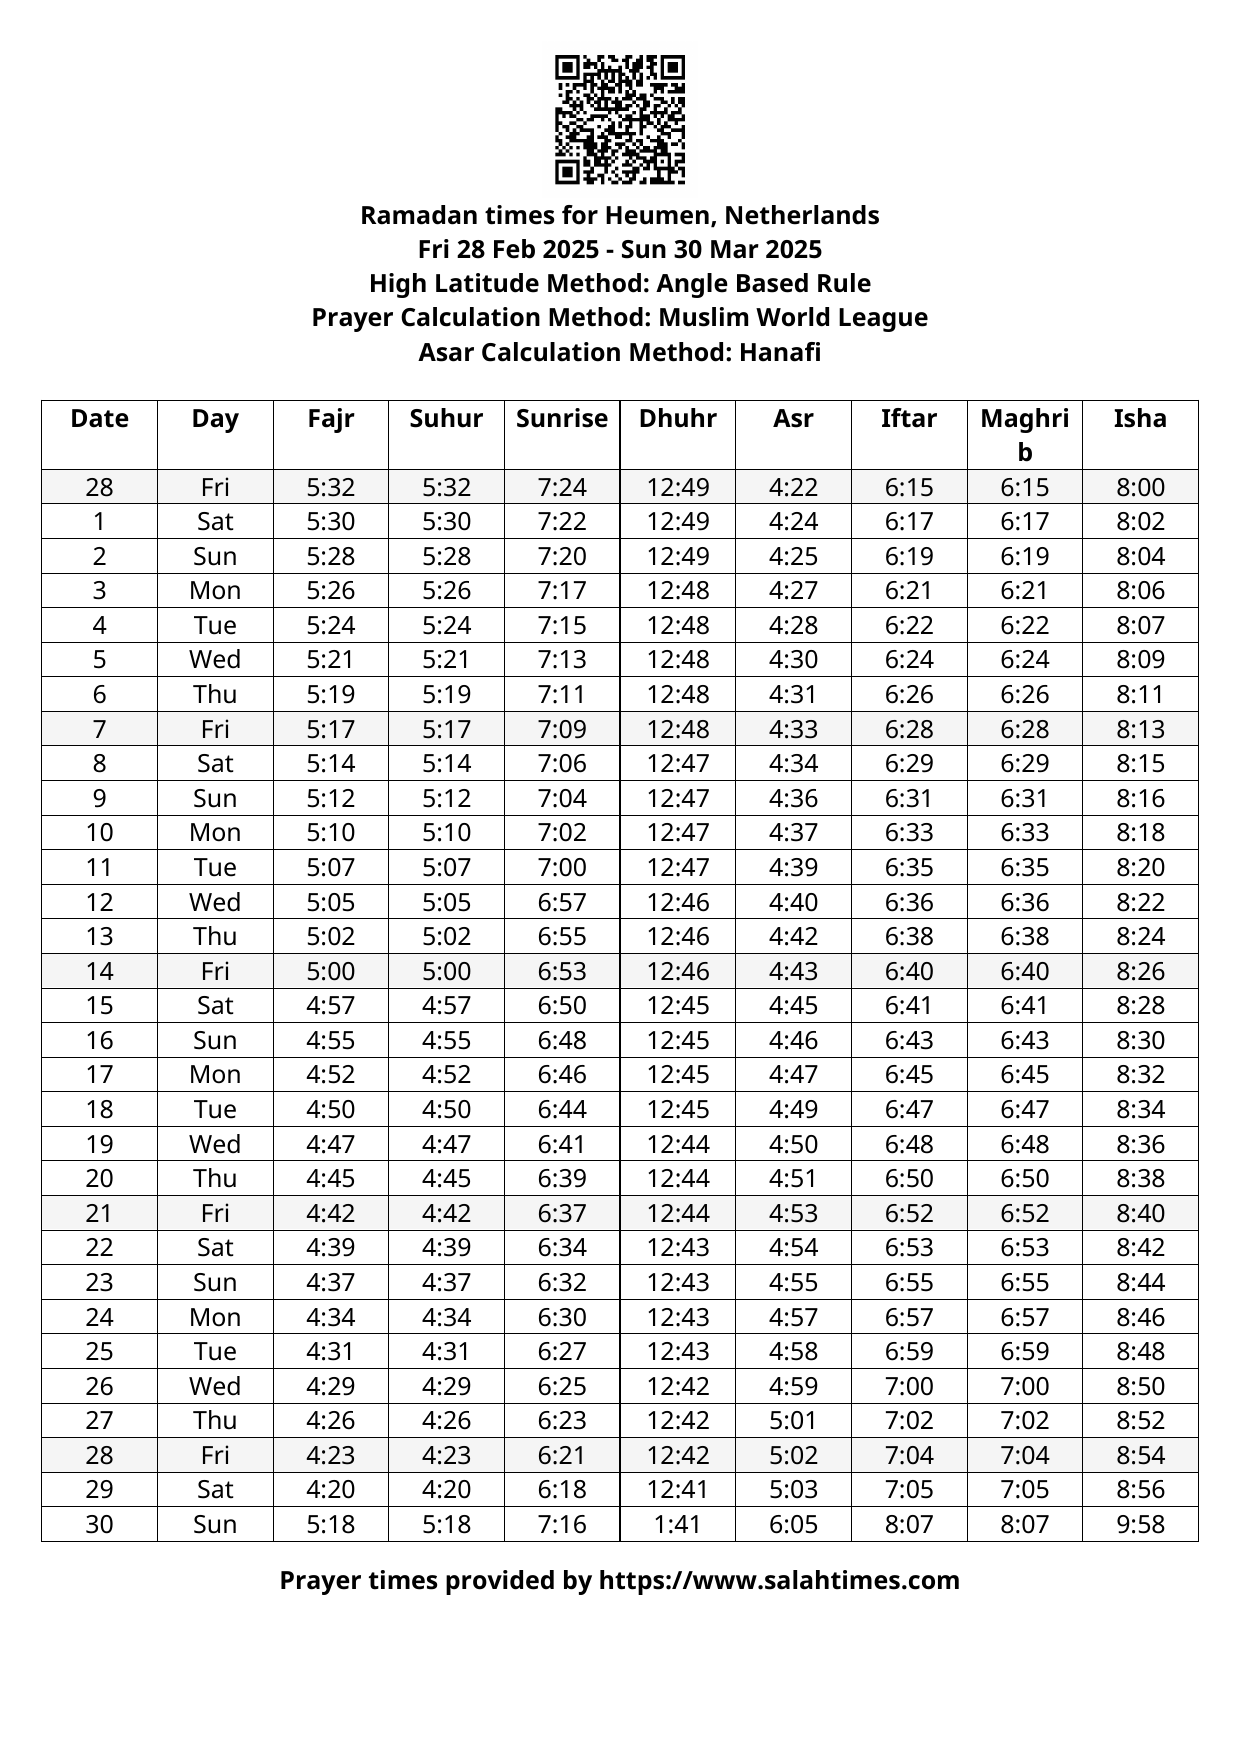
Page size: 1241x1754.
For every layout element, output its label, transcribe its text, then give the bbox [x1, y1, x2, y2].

table_cell 10 [42, 816, 157, 849]
table_cell Thu [158, 919, 273, 953]
table_cell 8:07 [1083, 608, 1198, 642]
table_cell 4:23 [389, 1438, 504, 1472]
table_cell 5:26 [274, 574, 388, 607]
table_cell 8:15 [1083, 746, 1198, 780]
table_cell 6:31 [852, 781, 967, 814]
table_cell 12:44 [621, 1127, 735, 1160]
table_cell 6:47 [968, 1092, 1082, 1126]
table_cell Fri [158, 1196, 273, 1229]
table_cell 4:52 [274, 1058, 388, 1091]
table_cell Sun [158, 1507, 273, 1541]
table_cell 6:44 [505, 1092, 619, 1126]
table_cell 4:29 [389, 1369, 504, 1402]
table_cell 12:45 [621, 1023, 735, 1057]
table_cell 5:21 [389, 643, 504, 676]
table_cell 6:35 [968, 850, 1082, 884]
table_cell 8:02 [1083, 504, 1198, 538]
table_cell 4:20 [389, 1473, 504, 1506]
table_cell 7:06 [505, 746, 619, 780]
table_cell 6:34 [505, 1231, 619, 1264]
table_cell 19 [42, 1127, 157, 1160]
picture [542, 41, 699, 198]
table_cell 6:15 [852, 470, 967, 503]
table_cell 5:02 [389, 919, 504, 953]
table_cell 17 [42, 1058, 157, 1091]
table_cell 7:20 [505, 539, 619, 572]
table_cell 4:20 [274, 1473, 388, 1506]
table_cell 5:07 [389, 850, 504, 884]
table_header Iftar [852, 401, 967, 469]
table_cell 23 [42, 1265, 157, 1299]
table_cell 6:47 [852, 1092, 967, 1126]
table_cell 8:50 [1083, 1369, 1198, 1402]
table_cell 4:52 [389, 1058, 504, 1091]
table_cell Fri [158, 954, 273, 987]
table_cell 6:26 [852, 677, 967, 711]
table_cell 6:36 [968, 885, 1082, 918]
table_cell 6:31 [968, 781, 1082, 814]
table_cell 8:20 [1083, 850, 1198, 884]
table_cell 5:14 [389, 746, 504, 780]
table_cell 4:51 [736, 1161, 851, 1195]
table_cell 8:18 [1083, 816, 1198, 849]
table_cell Fri [158, 1438, 273, 1472]
table_cell 4:39 [274, 1231, 388, 1264]
table_cell 6:29 [852, 746, 967, 780]
table_cell 6 [42, 677, 157, 711]
table_cell 6:43 [968, 1023, 1082, 1057]
table_cell 9 [42, 781, 157, 814]
text Fri 28 Feb 2025 - Sun 30 Mar 2025 [42, 232, 1198, 266]
table_cell 12:49 [621, 539, 735, 572]
table_cell 7:22 [505, 504, 619, 538]
table_cell 6:46 [505, 1058, 619, 1091]
table_cell 6:57 [968, 1300, 1082, 1333]
text Prayer times provided by https://www.salahtimes.com [42, 1563, 1198, 1597]
table_header Isha [1083, 401, 1198, 469]
table_cell 4:47 [389, 1127, 504, 1160]
table_cell 4:39 [389, 1231, 504, 1264]
table_cell 28 [42, 1438, 157, 1472]
table_cell 12:45 [621, 1092, 735, 1126]
table_cell 4:55 [736, 1265, 851, 1299]
table_cell 12:46 [621, 954, 735, 987]
table_cell 6:53 [852, 1231, 967, 1264]
table_cell 4:58 [736, 1334, 851, 1368]
table_cell 5:30 [274, 504, 388, 538]
table_cell 4:31 [736, 677, 851, 711]
table_cell 4 [42, 608, 157, 642]
table_cell 5:24 [274, 608, 388, 642]
table_cell 5:00 [274, 954, 388, 987]
table_cell Sat [158, 746, 273, 780]
table_cell 4:47 [736, 1058, 851, 1091]
table_cell 9:58 [1083, 1507, 1198, 1541]
table_cell 6:27 [505, 1334, 619, 1368]
table_cell 4:57 [274, 989, 388, 1022]
table_cell 7:04 [505, 781, 619, 814]
table_cell 8:38 [1083, 1161, 1198, 1195]
table_cell 7 [42, 712, 157, 745]
table_cell 7:04 [852, 1438, 967, 1472]
table_cell 5 [42, 643, 157, 676]
table_cell 6:21 [968, 574, 1082, 607]
table_cell 28 [42, 470, 157, 503]
table_cell 4:34 [736, 746, 851, 780]
table_cell 11 [42, 850, 157, 884]
table_cell 5:12 [274, 781, 388, 814]
table_cell 6:17 [968, 504, 1082, 538]
table_cell 6:05 [736, 1507, 851, 1541]
table_cell 4:29 [274, 1369, 388, 1402]
table_cell 5:02 [274, 919, 388, 953]
table_cell Wed [158, 643, 273, 676]
table_cell 12:42 [621, 1369, 735, 1402]
table_cell 8:22 [1083, 885, 1198, 918]
table_cell 6:21 [852, 574, 967, 607]
table_header Sunrise [505, 401, 619, 469]
table_cell 12:43 [621, 1265, 735, 1299]
table_cell 6:50 [968, 1161, 1082, 1195]
table_cell 15 [42, 989, 157, 1022]
table_cell 8:13 [1083, 712, 1198, 745]
table_cell 5:01 [736, 1404, 851, 1437]
table_cell 5:10 [389, 816, 504, 849]
table_cell 4:50 [274, 1092, 388, 1126]
table_cell 5:19 [389, 677, 504, 711]
table_cell 4:45 [389, 1161, 504, 1195]
table_cell 5:14 [274, 746, 388, 780]
table_cell 1:41 [621, 1507, 735, 1541]
text Prayer Calculation Method: Muslim World League [42, 300, 1198, 334]
table_cell 6:19 [852, 539, 967, 572]
table_cell 7:16 [505, 1507, 619, 1541]
table_cell 22 [42, 1231, 157, 1264]
table_cell 4:36 [736, 781, 851, 814]
table_cell 5:05 [389, 885, 504, 918]
table_cell 6:55 [968, 1265, 1082, 1299]
table_cell 6:48 [852, 1127, 967, 1160]
table_cell Fri [158, 712, 273, 745]
table_cell 12:45 [621, 989, 735, 1022]
table_cell Sat [158, 1473, 273, 1506]
table_cell 6:39 [505, 1161, 619, 1195]
table_cell 6:33 [968, 816, 1082, 849]
table_cell 8:32 [1083, 1058, 1198, 1091]
table_cell 5:32 [274, 470, 388, 503]
table_cell 8:48 [1083, 1334, 1198, 1368]
table_cell Mon [158, 1300, 273, 1333]
table_cell 8:26 [1083, 954, 1198, 987]
table_cell 5:07 [274, 850, 388, 884]
table_cell 4:40 [736, 885, 851, 918]
table_cell Tue [158, 608, 273, 642]
table_cell Tue [158, 1092, 273, 1126]
table_cell 4:46 [736, 1023, 851, 1057]
table_cell 12:43 [621, 1300, 735, 1333]
table_cell Wed [158, 885, 273, 918]
table_cell 12:42 [621, 1404, 735, 1437]
table_cell 3 [42, 574, 157, 607]
table_cell Sun [158, 1023, 273, 1057]
table_cell 4:47 [274, 1127, 388, 1160]
table_cell 26 [42, 1369, 157, 1402]
table_cell 4:39 [736, 850, 851, 884]
table_cell 4:59 [736, 1369, 851, 1402]
table_cell 5:02 [736, 1438, 851, 1472]
table_cell 6:41 [968, 989, 1082, 1022]
table_cell 4:34 [274, 1300, 388, 1333]
table_cell 5:30 [389, 504, 504, 538]
table_cell 5:18 [389, 1507, 504, 1541]
table_cell 12:48 [621, 608, 735, 642]
table_cell 1 [42, 504, 157, 538]
table_cell 4:45 [274, 1161, 388, 1195]
table_cell 8:46 [1083, 1300, 1198, 1333]
table_cell 8:07 [852, 1507, 967, 1541]
table_cell 4:34 [389, 1300, 504, 1333]
table_cell 4:49 [736, 1092, 851, 1126]
table_cell 8:34 [1083, 1092, 1198, 1126]
table_cell 7:11 [505, 677, 619, 711]
table_cell 12:48 [621, 712, 735, 745]
table_cell 12:43 [621, 1231, 735, 1264]
table_cell 6:59 [968, 1334, 1082, 1368]
table_cell 6:52 [968, 1196, 1082, 1229]
table_header Day [158, 401, 273, 469]
table_cell 6:40 [968, 954, 1082, 987]
table_cell 4:42 [274, 1196, 388, 1229]
table_cell 27 [42, 1404, 157, 1437]
table_cell 21 [42, 1196, 157, 1229]
table_cell 6:35 [852, 850, 967, 884]
table_cell 6:17 [852, 504, 967, 538]
table_cell 6:38 [852, 919, 967, 953]
table_cell 6:59 [852, 1334, 967, 1368]
table_cell 12:43 [621, 1334, 735, 1368]
table_cell 4:55 [274, 1023, 388, 1057]
text High Latitude Method: Angle Based Rule [42, 266, 1198, 300]
table_cell 7:05 [852, 1473, 967, 1506]
table_cell Thu [158, 1161, 273, 1195]
table_cell 12:47 [621, 746, 735, 780]
table_cell 6:22 [852, 608, 967, 642]
table_cell 12:48 [621, 574, 735, 607]
table_cell 7:15 [505, 608, 619, 642]
table_cell 5:12 [389, 781, 504, 814]
table_cell 7:17 [505, 574, 619, 607]
table_cell 6:26 [968, 677, 1082, 711]
table_cell 5:10 [274, 816, 388, 849]
table_cell 6:18 [505, 1473, 619, 1506]
table_cell 6:25 [505, 1369, 619, 1402]
table_cell 5:28 [274, 539, 388, 572]
table_cell 7:02 [505, 816, 619, 849]
table_cell 6:55 [852, 1265, 967, 1299]
table_cell 7:05 [968, 1473, 1082, 1506]
table_cell 5:17 [274, 712, 388, 745]
table_cell 18 [42, 1092, 157, 1126]
table_header Fajr [274, 401, 388, 469]
table_cell 4:31 [274, 1334, 388, 1368]
table_cell 8:28 [1083, 989, 1198, 1022]
table_cell 6:37 [505, 1196, 619, 1229]
table_cell 4:37 [389, 1265, 504, 1299]
table_cell 6:24 [968, 643, 1082, 676]
table_cell 12:47 [621, 816, 735, 849]
table_cell 6:52 [852, 1196, 967, 1229]
table_cell Sun [158, 781, 273, 814]
table_cell 8:56 [1083, 1473, 1198, 1506]
table_cell 4:22 [736, 470, 851, 503]
table_cell 6:50 [505, 989, 619, 1022]
table_cell 6:48 [968, 1127, 1082, 1160]
table_cell 7:24 [505, 470, 619, 503]
table_cell 4:30 [736, 643, 851, 676]
table_cell 7:04 [968, 1438, 1082, 1472]
table_cell 7:09 [505, 712, 619, 745]
table_cell 5:24 [389, 608, 504, 642]
table_cell 4:26 [274, 1404, 388, 1437]
table_cell 6:24 [852, 643, 967, 676]
table_cell 20 [42, 1161, 157, 1195]
table_cell 4:42 [736, 919, 851, 953]
table_cell 8:42 [1083, 1231, 1198, 1264]
table_cell 8:30 [1083, 1023, 1198, 1057]
table_cell 4:42 [389, 1196, 504, 1229]
table_cell 4:37 [736, 816, 851, 849]
table_cell 8:06 [1083, 574, 1198, 607]
table_cell 12:48 [621, 643, 735, 676]
table_cell 12:42 [621, 1438, 735, 1472]
table_cell 12:46 [621, 919, 735, 953]
table_header Maghrib [968, 401, 1082, 469]
table_cell 4:45 [736, 989, 851, 1022]
table_cell 4:43 [736, 954, 851, 987]
table_cell 8:16 [1083, 781, 1198, 814]
table_cell 8:40 [1083, 1196, 1198, 1229]
table_cell 6:48 [505, 1023, 619, 1057]
table_cell 8:36 [1083, 1127, 1198, 1160]
table_cell Mon [158, 816, 273, 849]
table_cell 12 [42, 885, 157, 918]
table_cell 7:13 [505, 643, 619, 676]
table_cell 2 [42, 539, 157, 572]
table_cell 6:21 [505, 1438, 619, 1472]
table_cell 5:32 [389, 470, 504, 503]
table_cell 6:41 [852, 989, 967, 1022]
table_cell 8:07 [968, 1507, 1082, 1541]
table_header Asr [736, 401, 851, 469]
table_cell 7:00 [852, 1369, 967, 1402]
table_cell 12:49 [621, 504, 735, 538]
table_cell 12:47 [621, 850, 735, 884]
table_cell Fri [158, 470, 273, 503]
table_cell 6:43 [852, 1023, 967, 1057]
table_cell 6:53 [505, 954, 619, 987]
table_cell 8:54 [1083, 1438, 1198, 1472]
table_cell 5:21 [274, 643, 388, 676]
table_cell 6:55 [505, 919, 619, 953]
table_cell 12:44 [621, 1161, 735, 1195]
table_cell Wed [158, 1369, 273, 1402]
table_cell 5:18 [274, 1507, 388, 1541]
table_cell 4:33 [736, 712, 851, 745]
table_cell 12:46 [621, 885, 735, 918]
table_cell 6:28 [852, 712, 967, 745]
table_cell 7:02 [968, 1404, 1082, 1437]
table_cell 8 [42, 746, 157, 780]
table_cell 4:23 [274, 1438, 388, 1472]
text Asar Calculation Method: Hanafi [42, 334, 1198, 368]
table_cell Wed [158, 1127, 273, 1160]
table_cell 12:47 [621, 781, 735, 814]
table_cell 4:50 [389, 1092, 504, 1126]
table_cell 4:27 [736, 574, 851, 607]
table_cell 7:00 [505, 850, 619, 884]
text Ramadan times for Heumen, Netherlands [42, 198, 1198, 232]
table_cell 6:41 [505, 1127, 619, 1160]
table_cell 25 [42, 1334, 157, 1368]
table_cell 6:36 [852, 885, 967, 918]
table_cell 6:33 [852, 816, 967, 849]
table_cell 12:49 [621, 470, 735, 503]
table_cell 6:30 [505, 1300, 619, 1333]
table_cell 6:53 [968, 1231, 1082, 1264]
table_cell 4:31 [389, 1334, 504, 1368]
table_cell 4:57 [736, 1300, 851, 1333]
table_cell 12:48 [621, 677, 735, 711]
table_cell 13 [42, 919, 157, 953]
table_cell 6:57 [505, 885, 619, 918]
table_cell 6:45 [852, 1058, 967, 1091]
table_cell 6:32 [505, 1265, 619, 1299]
table_cell 7:02 [852, 1404, 967, 1437]
table_cell 7:00 [968, 1369, 1082, 1402]
table_cell 4:55 [389, 1023, 504, 1057]
table_header Date [42, 401, 157, 469]
table_cell Sat [158, 1231, 273, 1264]
table_cell 6:45 [968, 1058, 1082, 1091]
table_cell 5:03 [736, 1473, 851, 1506]
table_cell 8:24 [1083, 919, 1198, 953]
table_cell 8:44 [1083, 1265, 1198, 1299]
table_cell Mon [158, 574, 273, 607]
table_cell 6:15 [968, 470, 1082, 503]
table_cell 12:44 [621, 1196, 735, 1229]
table_cell 5:28 [389, 539, 504, 572]
table_cell 8:04 [1083, 539, 1198, 572]
table_cell 14 [42, 954, 157, 987]
table_cell 4:25 [736, 539, 851, 572]
table_cell 30 [42, 1507, 157, 1541]
table_cell 6:22 [968, 608, 1082, 642]
table_cell 29 [42, 1473, 157, 1506]
table_header Suhur [389, 401, 504, 469]
table_cell 12:41 [621, 1473, 735, 1506]
table_cell 6:19 [968, 539, 1082, 572]
table_cell 4:37 [274, 1265, 388, 1299]
table_cell 8:52 [1083, 1404, 1198, 1437]
table_cell 5:05 [274, 885, 388, 918]
table_cell 8:11 [1083, 677, 1198, 711]
table_cell 4:53 [736, 1196, 851, 1229]
table_cell 5:00 [389, 954, 504, 987]
table_cell Sun [158, 539, 273, 572]
table_cell Thu [158, 1404, 273, 1437]
table_cell 24 [42, 1300, 157, 1333]
table_cell 5:17 [389, 712, 504, 745]
table_cell 6:50 [852, 1161, 967, 1195]
table_cell 6:57 [852, 1300, 967, 1333]
table_cell Tue [158, 1334, 273, 1368]
table_cell 12:45 [621, 1058, 735, 1091]
table_cell 6:28 [968, 712, 1082, 745]
table_cell 4:57 [389, 989, 504, 1022]
table_cell 8:09 [1083, 643, 1198, 676]
table_cell Sat [158, 989, 273, 1022]
table_cell 6:38 [968, 919, 1082, 953]
table_cell 4:54 [736, 1231, 851, 1264]
table_cell 8:00 [1083, 470, 1198, 503]
table_cell 6:40 [852, 954, 967, 987]
table_cell 5:19 [274, 677, 388, 711]
table_cell Mon [158, 1058, 273, 1091]
table_cell 16 [42, 1023, 157, 1057]
table_header Dhuhr [621, 401, 735, 469]
table_cell Tue [158, 850, 273, 884]
table_cell 5:26 [389, 574, 504, 607]
table_cell 6:29 [968, 746, 1082, 780]
table_cell 4:26 [389, 1404, 504, 1437]
table_cell 4:50 [736, 1127, 851, 1160]
table_cell 6:23 [505, 1404, 619, 1437]
table_cell 4:28 [736, 608, 851, 642]
table_cell 4:24 [736, 504, 851, 538]
table_cell Sat [158, 504, 273, 538]
table_cell Thu [158, 677, 273, 711]
table_cell Sun [158, 1265, 273, 1299]
